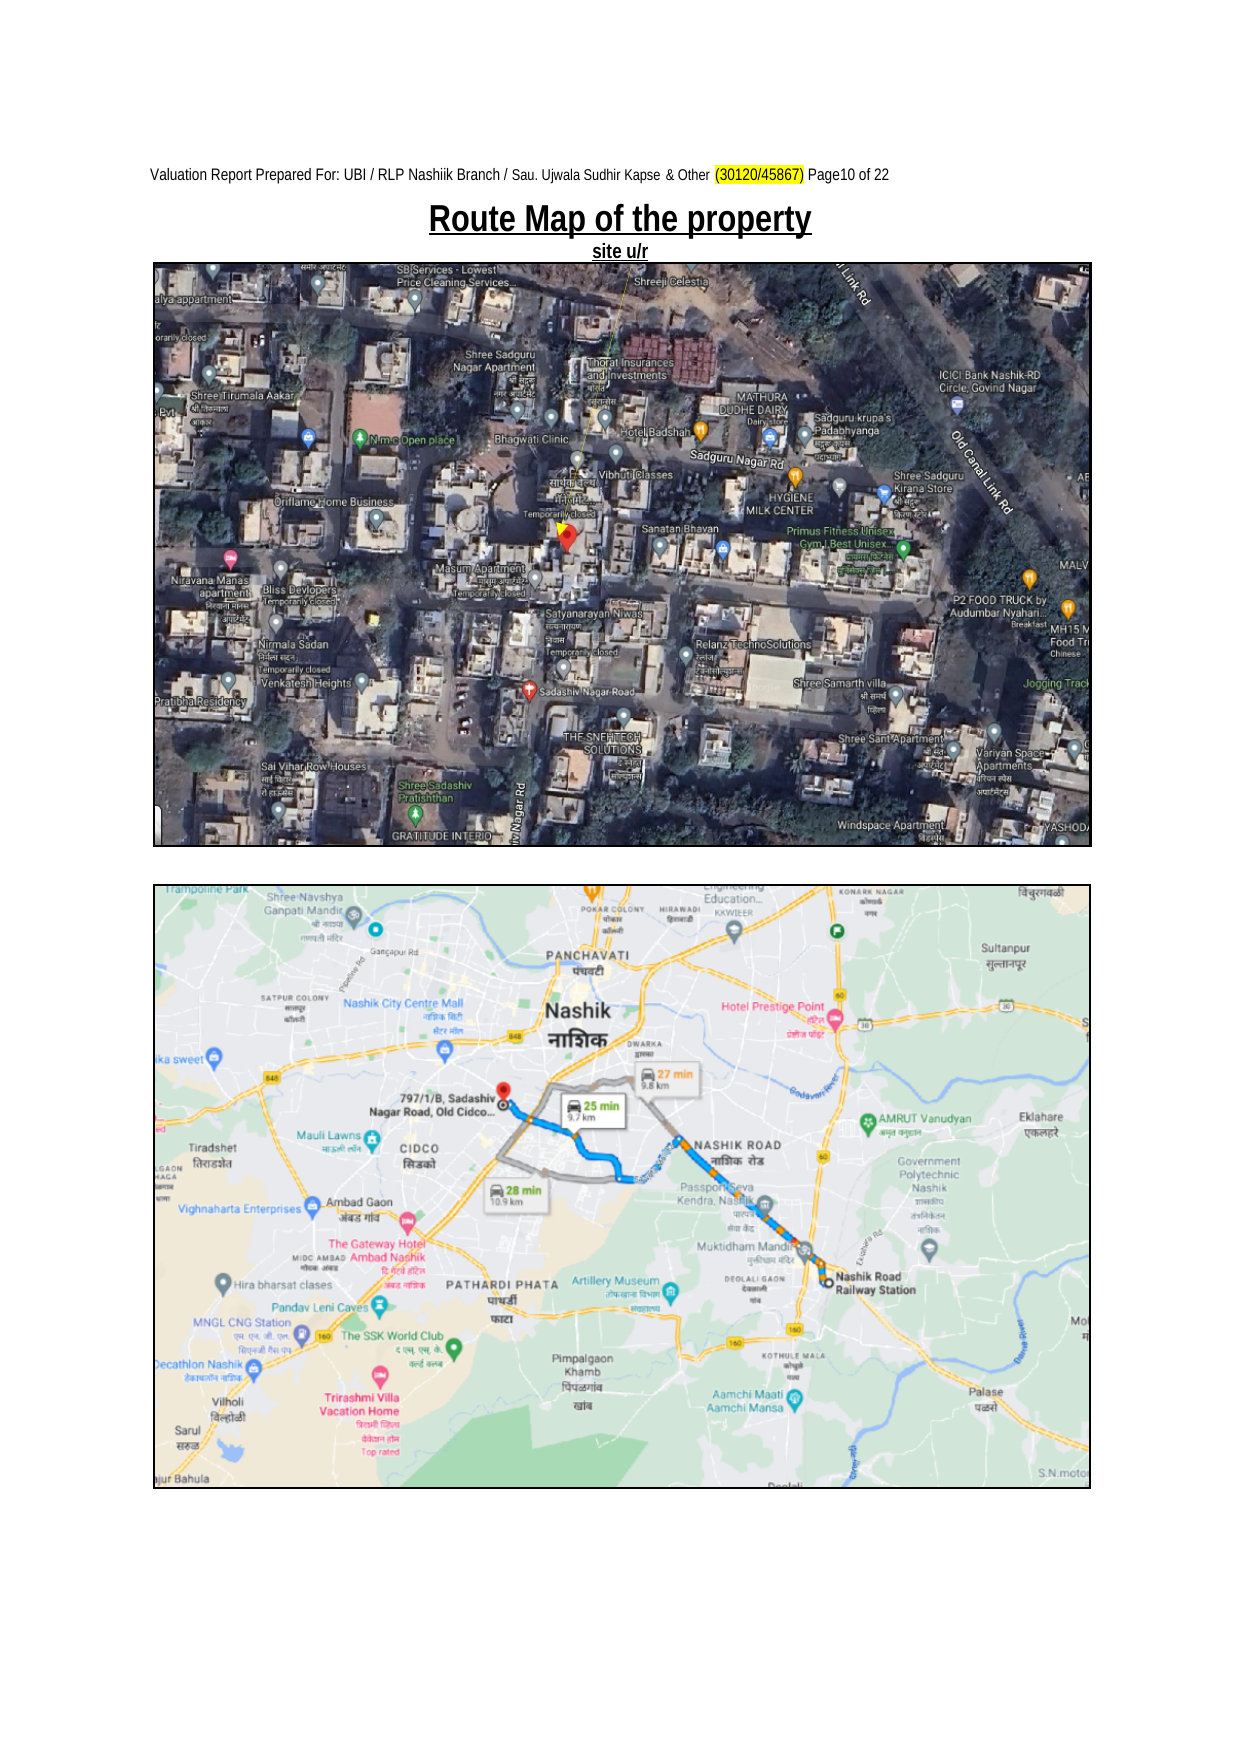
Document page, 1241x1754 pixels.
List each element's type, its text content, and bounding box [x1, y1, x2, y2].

text site u/r [150, 239, 1090, 263]
picture [155, 264, 1089, 845]
text Route Map of the property [150, 196, 1090, 239]
picture [155, 886, 1089, 1487]
